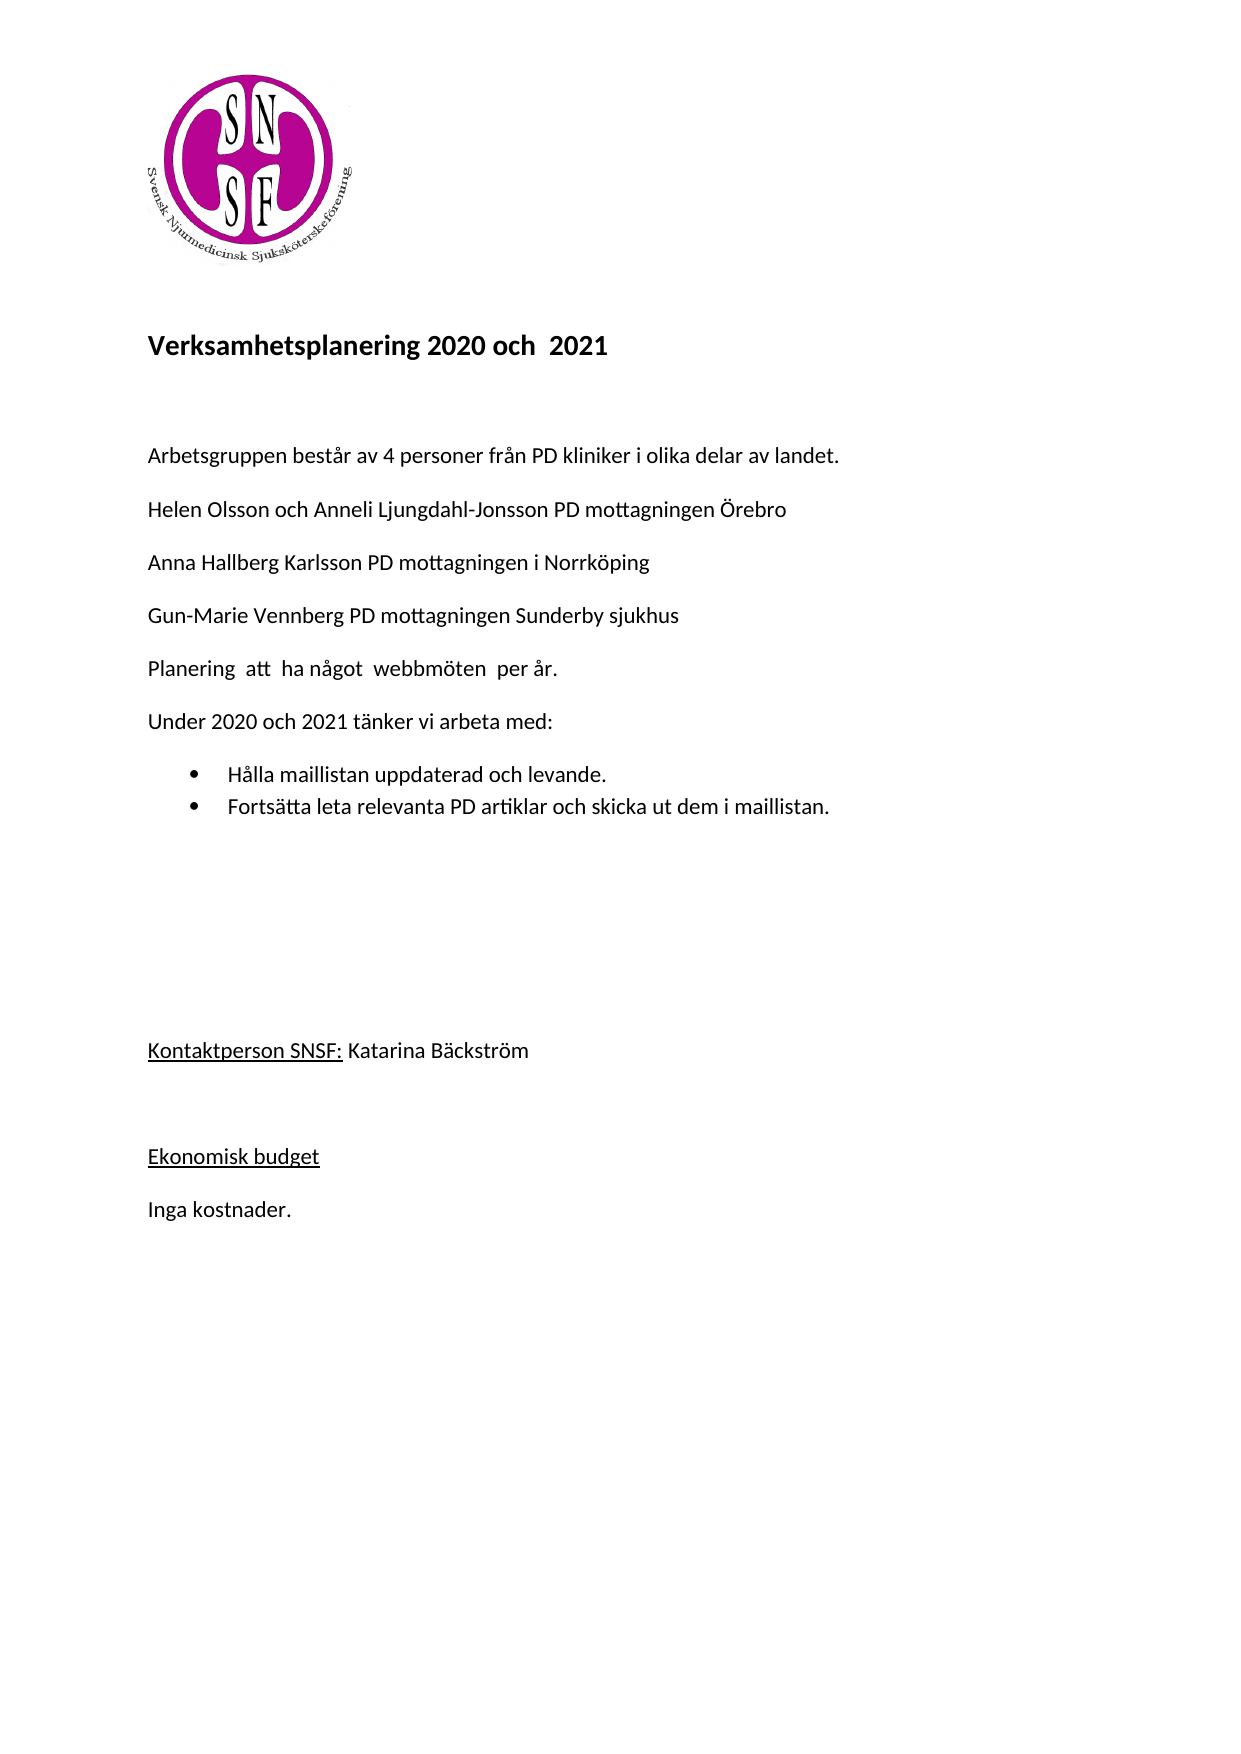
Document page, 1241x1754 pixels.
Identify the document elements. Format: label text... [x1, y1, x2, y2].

text Gun-Marie Vennberg PD mottagningen Sunderby sjukhus [148, 601, 1093, 629]
text Planering att ha något webbmöten per år. [148, 654, 1093, 682]
text Kontaktperson SNSF: Katarina Bäckström [148, 1036, 1093, 1064]
text Ekonomisk budget [148, 1142, 1093, 1170]
text Inga kostnader. [148, 1195, 1093, 1223]
list Fortsätta leta relevanta PD artiklar och skicka ut dem i maillistan. [190, 792, 1093, 820]
text Arbetsgruppen består av 4 personer från PD kliniker i olika delar av landet. [148, 442, 1093, 470]
text Anna Hallberg Karlsson PD mottagningen i Norrköping [148, 548, 1093, 576]
text Verksamhetsplanering 2020 och 2021 [148, 327, 1093, 362]
picture [147, 73, 353, 266]
text Under 2020 och 2021 tänker vi arbeta med: [148, 707, 1093, 735]
list Hålla maillistan uppdaterad och levande. [190, 760, 1093, 788]
text Helen Olsson och Anneli Ljungdahl-Jonsson PD mottagningen Örebro [148, 495, 1093, 523]
